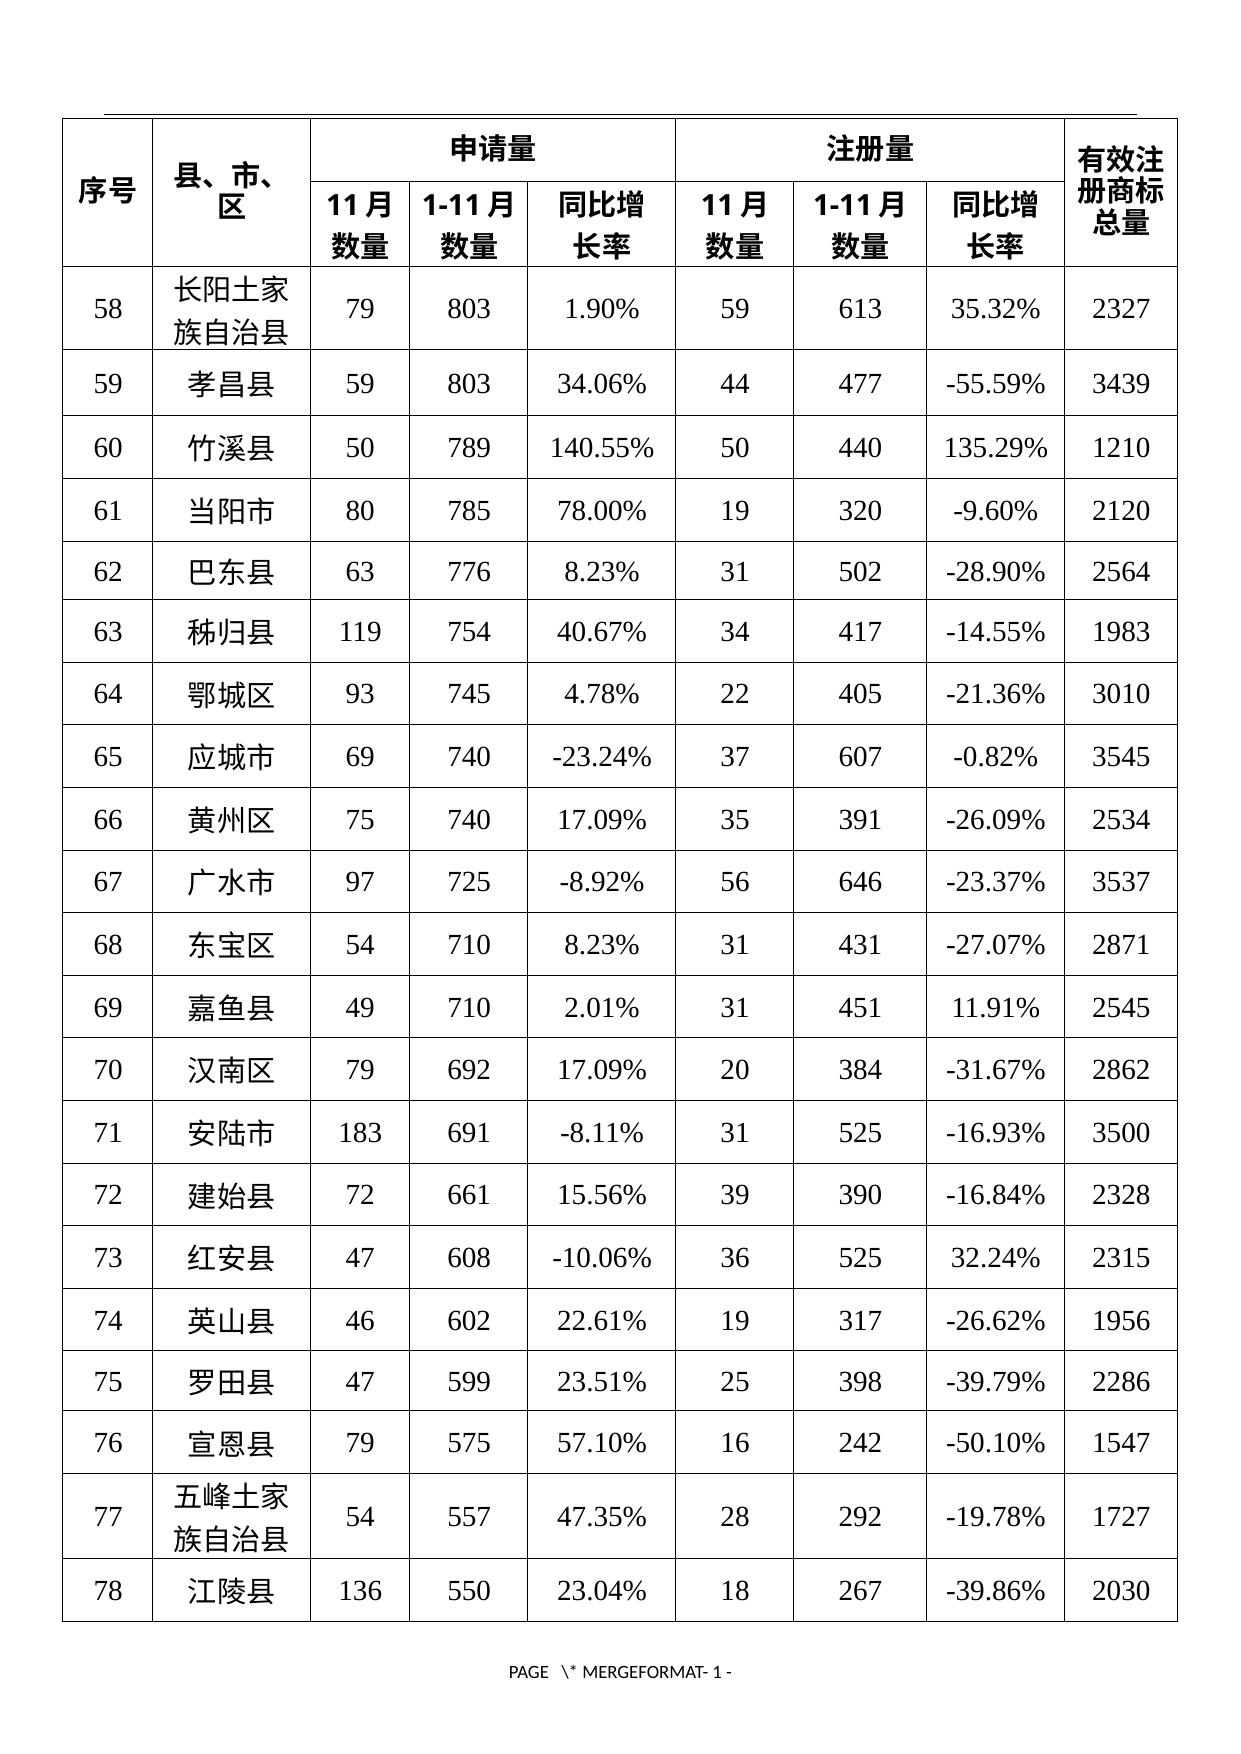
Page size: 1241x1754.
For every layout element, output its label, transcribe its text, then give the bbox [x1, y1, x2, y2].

table_cell -14.55% [927, 600, 1064, 662]
table_cell 4.78% [528, 663, 675, 724]
table_cell 75 [63, 1351, 152, 1410]
table_cell 62 [63, 542, 152, 599]
table_cell 740 [410, 725, 527, 787]
table_cell 16 [676, 1411, 793, 1473]
table_cell 31 [676, 976, 793, 1037]
table_cell 384 [794, 1038, 926, 1100]
table_cell 59 [63, 350, 152, 415]
table_cell 35 [676, 788, 793, 849]
table_cell 54 [311, 1474, 409, 1558]
table_cell 2286 [1065, 1351, 1177, 1410]
table_cell 69 [311, 725, 409, 787]
table_cell 78.00% [528, 479, 675, 541]
table_cell -26.09% [927, 788, 1064, 849]
table_cell 59 [311, 350, 409, 415]
table_cell 57.10% [528, 1411, 675, 1473]
table_cell 58 [63, 267, 152, 349]
table_cell 477 [794, 350, 926, 415]
table_cell 11月 数量 [676, 182, 793, 266]
table_cell 67 [63, 851, 152, 912]
table_cell -8.92% [528, 851, 675, 912]
table_cell 3537 [1065, 851, 1177, 912]
table_cell -23.37% [927, 851, 1064, 912]
table_cell 725 [410, 851, 527, 912]
table_header 县、市、区 [153, 119, 310, 266]
table_cell -31.67% [927, 1038, 1064, 1100]
table_cell 广水市 [153, 851, 310, 912]
table_cell 73 [63, 1226, 152, 1288]
table_cell 2862 [1065, 1038, 1177, 1100]
table_cell 3545 [1065, 725, 1177, 787]
table_cell 56 [676, 851, 793, 912]
table_cell 巴东县 [153, 542, 310, 599]
table_cell 建始县 [153, 1164, 310, 1225]
table_header 有效注册商标总量 [1065, 119, 1177, 266]
table_cell 2315 [1065, 1226, 1177, 1288]
table_cell 3500 [1065, 1101, 1177, 1162]
table_cell 1547 [1065, 1411, 1177, 1473]
table_cell 22.61% [528, 1289, 675, 1350]
table_cell 135.29% [927, 416, 1064, 478]
table_cell 61 [63, 479, 152, 541]
table_cell 71 [63, 1101, 152, 1162]
table_cell 431 [794, 913, 926, 975]
table_cell 东宝区 [153, 913, 310, 975]
table_cell 64 [63, 663, 152, 724]
table_cell -9.60% [927, 479, 1064, 541]
table_cell 613 [794, 267, 926, 349]
table_cell 2328 [1065, 1164, 1177, 1225]
table_cell 32.24% [927, 1226, 1064, 1288]
table_cell 60 [63, 416, 152, 478]
table_cell 72 [311, 1164, 409, 1225]
table_cell 宣恩县 [153, 1411, 310, 1473]
table_cell 803 [410, 267, 527, 349]
table_cell 28 [676, 1474, 793, 1558]
table_cell 1956 [1065, 1289, 1177, 1350]
table_cell 63 [311, 542, 409, 599]
table_cell 8.23% [528, 913, 675, 975]
table_cell 47 [311, 1226, 409, 1288]
table_cell 93 [311, 663, 409, 724]
table_cell -19.78% [927, 1474, 1064, 1558]
table_cell 37 [676, 725, 793, 787]
table_cell 502 [794, 542, 926, 599]
table_cell 47 [311, 1351, 409, 1410]
table_header 序号 [63, 119, 152, 266]
table_cell 691 [410, 1101, 527, 1162]
table_cell 20 [676, 1038, 793, 1100]
table_cell 2327 [1065, 267, 1177, 349]
table_cell 70 [63, 1038, 152, 1100]
table_cell 1-11月数量 [410, 182, 527, 266]
table_cell -10.06% [528, 1226, 675, 1288]
table_cell 242 [794, 1411, 926, 1473]
table_cell 50 [311, 416, 409, 478]
table_cell 68 [63, 913, 152, 975]
table_cell 36 [676, 1226, 793, 1288]
table_cell 54 [311, 913, 409, 975]
table_cell 2120 [1065, 479, 1177, 541]
table_cell 440 [794, 416, 926, 478]
table_cell 136 [311, 1559, 409, 1621]
table_cell 1-11月数量 [794, 182, 926, 266]
table_cell 692 [410, 1038, 527, 1100]
table_cell 46 [311, 1289, 409, 1350]
table_cell 451 [794, 976, 926, 1037]
table_cell 292 [794, 1474, 926, 1558]
table_cell -27.07% [927, 913, 1064, 975]
table_cell 2030 [1065, 1559, 1177, 1621]
table_cell -50.10% [927, 1411, 1064, 1473]
table_cell 97 [311, 851, 409, 912]
table_cell 59 [676, 267, 793, 349]
table_cell 74 [63, 1289, 152, 1350]
table_cell 安陆市 [153, 1101, 310, 1162]
table_cell 557 [410, 1474, 527, 1558]
table_cell 47.35% [528, 1474, 675, 1558]
table_cell -16.93% [927, 1101, 1064, 1162]
table_cell 398 [794, 1351, 926, 1410]
table_cell -0.82% [927, 725, 1064, 787]
table_cell 8.23% [528, 542, 675, 599]
table_cell 405 [794, 663, 926, 724]
table_cell 646 [794, 851, 926, 912]
table_header 申请量 [311, 119, 675, 181]
table_cell 2871 [1065, 913, 1177, 975]
table_cell -55.59% [927, 350, 1064, 415]
table_cell -21.36% [927, 663, 1064, 724]
table_cell -39.86% [927, 1559, 1064, 1621]
table_cell 390 [794, 1164, 926, 1225]
table_cell 2545 [1065, 976, 1177, 1037]
table_cell 17.09% [528, 788, 675, 849]
table_cell 740 [410, 788, 527, 849]
table_cell 78 [63, 1559, 152, 1621]
table_cell 31 [676, 913, 793, 975]
table_cell 320 [794, 479, 926, 541]
table_cell 39 [676, 1164, 793, 1225]
table_cell 长阳土家族自治县 [153, 267, 310, 349]
table_cell 罗田县 [153, 1351, 310, 1410]
table_cell 25 [676, 1351, 793, 1410]
table_cell 1210 [1065, 416, 1177, 478]
table_cell 11月 数量 [311, 182, 409, 266]
table_cell 789 [410, 416, 527, 478]
table_cell 79 [311, 1411, 409, 1473]
table_cell 79 [311, 267, 409, 349]
table_cell 1.90% [528, 267, 675, 349]
table_cell 同比增长率 [927, 182, 1064, 266]
table_cell 183 [311, 1101, 409, 1162]
table_cell 应城市 [153, 725, 310, 787]
table_cell 同比增 长率 [528, 182, 675, 266]
table_cell 18 [676, 1559, 793, 1621]
table_cell 嘉鱼县 [153, 976, 310, 1037]
table_cell 23.51% [528, 1351, 675, 1410]
table_cell 49 [311, 976, 409, 1037]
table_cell 76 [63, 1411, 152, 1473]
table_cell 2.01% [528, 976, 675, 1037]
table_cell 661 [410, 1164, 527, 1225]
table_cell 550 [410, 1559, 527, 1621]
table_cell 119 [311, 600, 409, 662]
table_cell 黄州区 [153, 788, 310, 849]
table_cell 17.09% [528, 1038, 675, 1100]
table_cell 745 [410, 663, 527, 724]
table_cell 267 [794, 1559, 926, 1621]
table_cell 525 [794, 1101, 926, 1162]
table_cell 608 [410, 1226, 527, 1288]
table_cell 汉南区 [153, 1038, 310, 1100]
table_cell 34.06% [528, 350, 675, 415]
table_cell 417 [794, 600, 926, 662]
table_cell 599 [410, 1351, 527, 1410]
table_cell 11.91% [927, 976, 1064, 1037]
table_cell 50 [676, 416, 793, 478]
table_cell 江陵县 [153, 1559, 310, 1621]
table_cell 754 [410, 600, 527, 662]
table_cell -8.11% [528, 1101, 675, 1162]
table_cell 44 [676, 350, 793, 415]
table_cell 秭归县 [153, 600, 310, 662]
table_cell 19 [676, 479, 793, 541]
table_cell 3439 [1065, 350, 1177, 415]
table_cell 803 [410, 350, 527, 415]
table_cell 66 [63, 788, 152, 849]
table_cell 69 [63, 976, 152, 1037]
table_cell 35.32% [927, 267, 1064, 349]
table_cell 80 [311, 479, 409, 541]
table_cell 785 [410, 479, 527, 541]
table_cell -23.24% [528, 725, 675, 787]
table_cell 英山县 [153, 1289, 310, 1350]
table_cell 65 [63, 725, 152, 787]
table_cell 72 [63, 1164, 152, 1225]
table_cell 776 [410, 542, 527, 599]
table_cell 23.04% [528, 1559, 675, 1621]
table_cell 鄂城区 [153, 663, 310, 724]
table_cell 15.56% [528, 1164, 675, 1225]
table_cell 2534 [1065, 788, 1177, 849]
table_cell -28.90% [927, 542, 1064, 599]
table_cell 1983 [1065, 600, 1177, 662]
table_cell 710 [410, 913, 527, 975]
table_cell 22 [676, 663, 793, 724]
table_cell 79 [311, 1038, 409, 1100]
table_cell 575 [410, 1411, 527, 1473]
table_cell 317 [794, 1289, 926, 1350]
table_cell 2564 [1065, 542, 1177, 599]
table_cell 红安县 [153, 1226, 310, 1288]
table_cell 40.67% [528, 600, 675, 662]
table_cell 391 [794, 788, 926, 849]
table_cell 孝昌县 [153, 350, 310, 415]
table_cell 140.55% [528, 416, 675, 478]
table_cell 602 [410, 1289, 527, 1350]
table_cell 34 [676, 600, 793, 662]
table_cell 525 [794, 1226, 926, 1288]
table_cell -39.79% [927, 1351, 1064, 1410]
table_cell 75 [311, 788, 409, 849]
table_cell 3010 [1065, 663, 1177, 724]
table_cell -16.84% [927, 1164, 1064, 1225]
table_cell 31 [676, 542, 793, 599]
table_cell 1727 [1065, 1474, 1177, 1558]
table_cell -26.62% [927, 1289, 1064, 1350]
table_cell 当阳市 [153, 479, 310, 541]
table_cell 五峰土家族自治县 [153, 1474, 310, 1558]
table_cell 710 [410, 976, 527, 1037]
table_cell 19 [676, 1289, 793, 1350]
table_header 注册量 [676, 119, 1064, 181]
table_cell 竹溪县 [153, 416, 310, 478]
table_cell 31 [676, 1101, 793, 1162]
table_cell 63 [63, 600, 152, 662]
table_cell 607 [794, 725, 926, 787]
table_cell 77 [63, 1474, 152, 1558]
